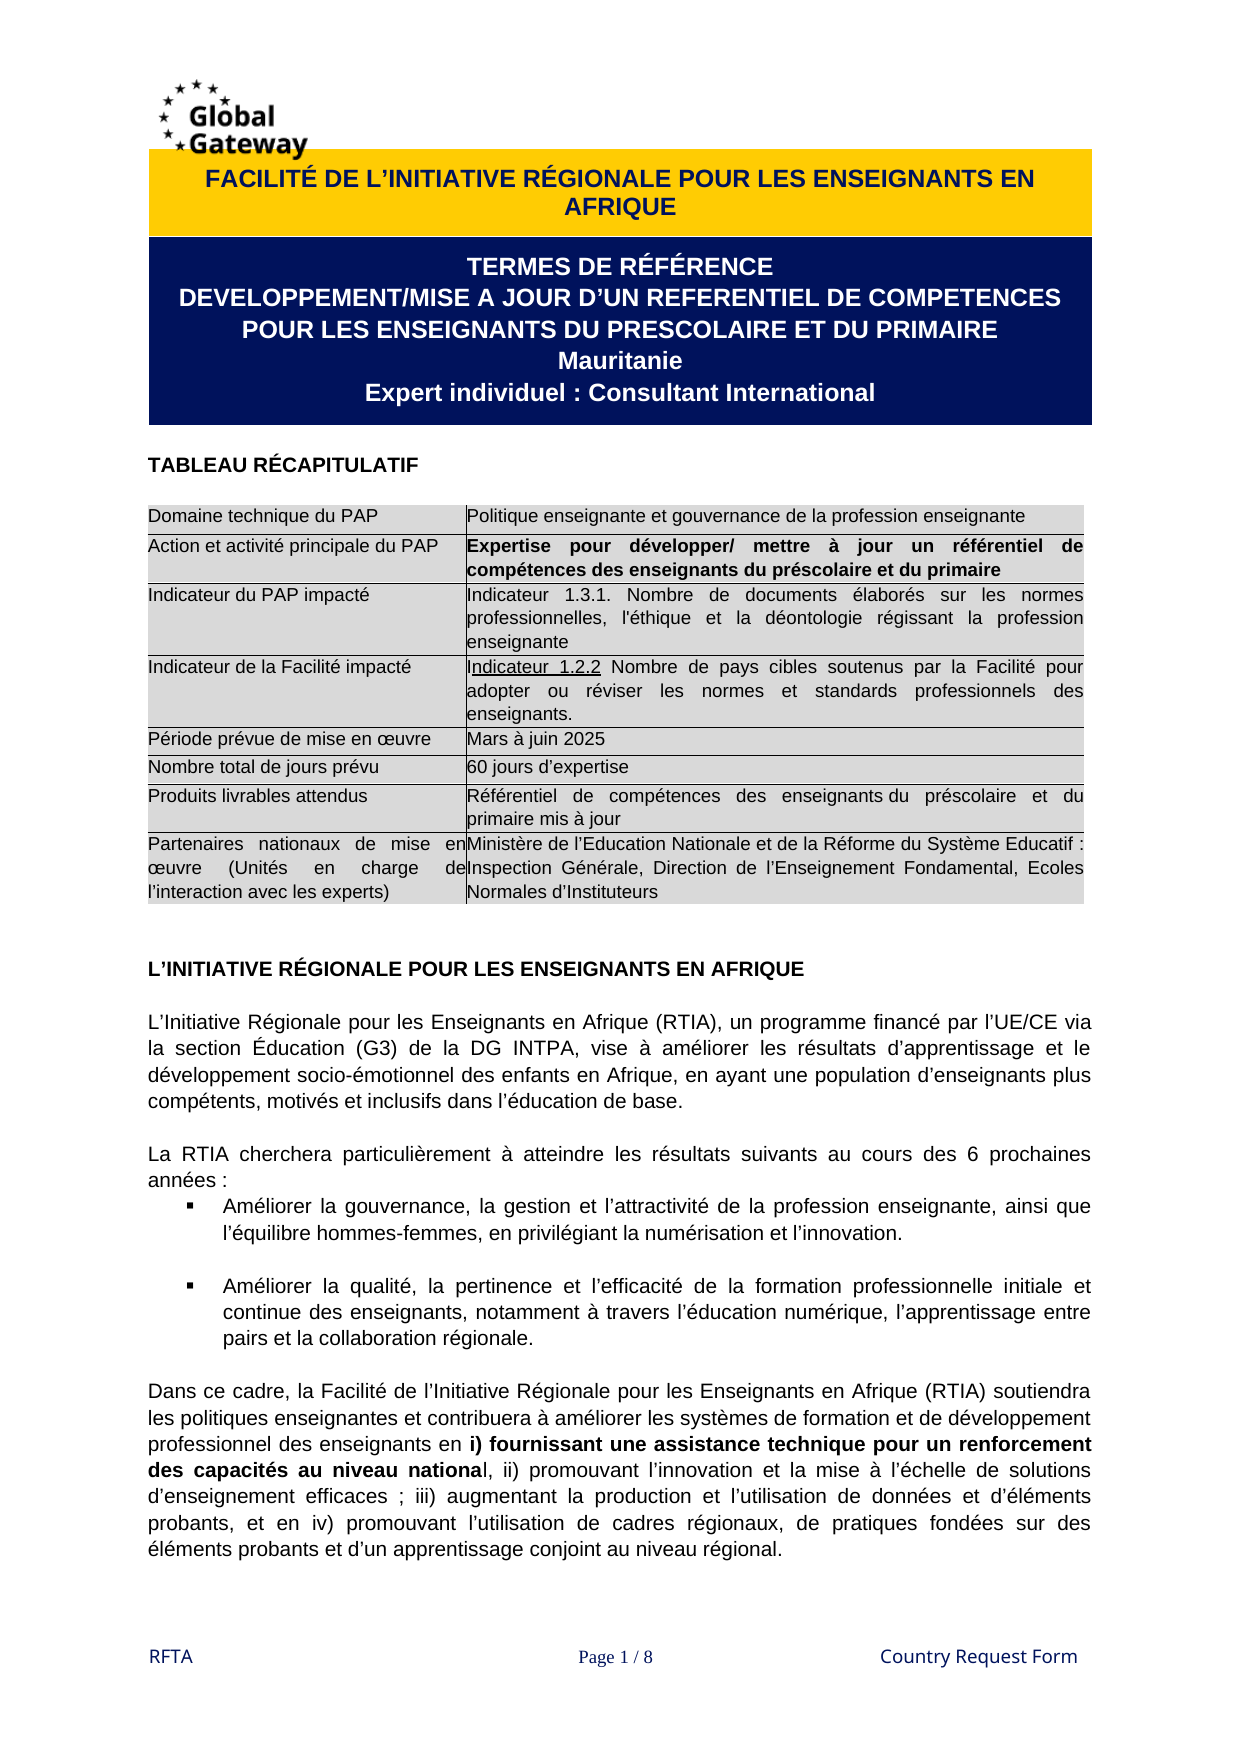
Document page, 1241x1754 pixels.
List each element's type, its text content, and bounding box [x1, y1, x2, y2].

table_cell Expertise pour développer/ mettre à jour un référentiel de compétences des enseignants du préscolaire et du primaire [467, 535, 1084, 582]
text TABLEAU RÉCAPITULATIF [148, 453, 1092, 477]
table_cell Mars à juin 2025 [467, 728, 1084, 755]
table_cell Indicateur de la Facilité impacté [148, 656, 466, 727]
table_cell Période prévue de mise en œuvre [148, 728, 466, 755]
table_cell Action et activité principale du PAP [148, 535, 466, 582]
text L’Initiative Régionale pour les Enseignants en Afrique (RTIA), un programme financé par l’UE/CE via la section Éducation (G3) de la DG INTPA, vise à améliorer les résultats d’apprentissage et le développement socio-émotionnel des enfants en Afrique, en ayant une population d’enseignants plus compétents, motivés et inclusifs dans l’éducation de base. [148, 1010, 1092, 1113]
table_cell Référentiel de compétences des enseignants du préscolaire et du primaire mis à jour [467, 785, 1084, 832]
table_cell Indicateur du PAP impacté [148, 584, 466, 655]
table_cell Partenaires nationaux de mise en œuvre (Unités en charge de l’interaction avec les experts) [148, 833, 466, 904]
table_header Politique enseignante et gouvernance de la profession enseignante [467, 505, 1084, 534]
table_cell 60 jours d’expertise [467, 756, 1084, 783]
text La RTIA cherchera particulièrement à atteindre les résultats suivants au cours des 6 prochaines années : [148, 1142, 1092, 1192]
table_header Facilité de l’initiative régionale pour les enseignants en Afrique [149, 149, 1092, 236]
list Améliorer la gouvernance, la gestion et l’attractivité de la profession enseignante, ainsi que l’équilibre hommes-femmes, en privilégiant la numérisation et l’innovation. [185, 1194, 1092, 1245]
table_cell Ministère de l’Education Nationale et de la Réforme du Système Educatif : Inspection Générale, Direction de l’Enseignement Fondamental, Ecoles Normales d’Instituteurs [467, 833, 1084, 904]
table_cell Termes de référence DEVELOPPEMENT/MISE A JOUR D’UN REFERENTIEL DE COMPETENCES POUR LES ENSEIGNANTS DU PRESCOLAIRE ET DU PRIMAIRE Mauritanie Expert individuel : Consultant International [149, 237, 1092, 425]
table_header Domaine technique du PAP [148, 505, 466, 534]
list Améliorer la qualité, la pertinence et l’efficacité de la formation professionnelle initiale et continue des enseignants, notamment à travers l’éducation numérique, l’apprentissage entre pairs et la collaboration régionale. [185, 1273, 1092, 1350]
table_cell Nombre total de jours prévu [148, 756, 466, 783]
table_cell Indicateur 1.2.2 Nombre de pays cibles soutenus par la Facilité pour adopter ou réviser les normes et standards professionnels des enseignants. [467, 656, 1084, 727]
text L’INITIATIVE RÉGIONALE POUR LES ENSEIGNANTS EN AFRIQUE [148, 957, 1092, 981]
text Dans ce cadre, la Facilité de l’Initiative Régionale pour les Enseignants en Afrique (RTIA) soutiendra les politiques enseignantes et contribuera à améliorer les systèmes de formation et de développement professionnel des enseignants en i) fournissant une assistance technique pour un renforcement des capacités au niveau national, ii) promouvant l’innovation et la mise à l’échelle de solutions d’enseignement efficaces ; iii) augmentant la production et l’utilisation de données et d’éléments probants, et en iv) promouvant l’utilisation de cadres régionaux, de pratiques fondées sur des éléments probants et d’un apprentissage conjoint au niveau régional. [148, 1379, 1092, 1561]
table_cell Produits livrables attendus [148, 785, 466, 832]
table_cell Indicateur 1.3.1. Nombre de documents élaborés sur les normes professionnelles, l'éthique et la déontologie régissant la profession enseignante [467, 584, 1084, 655]
